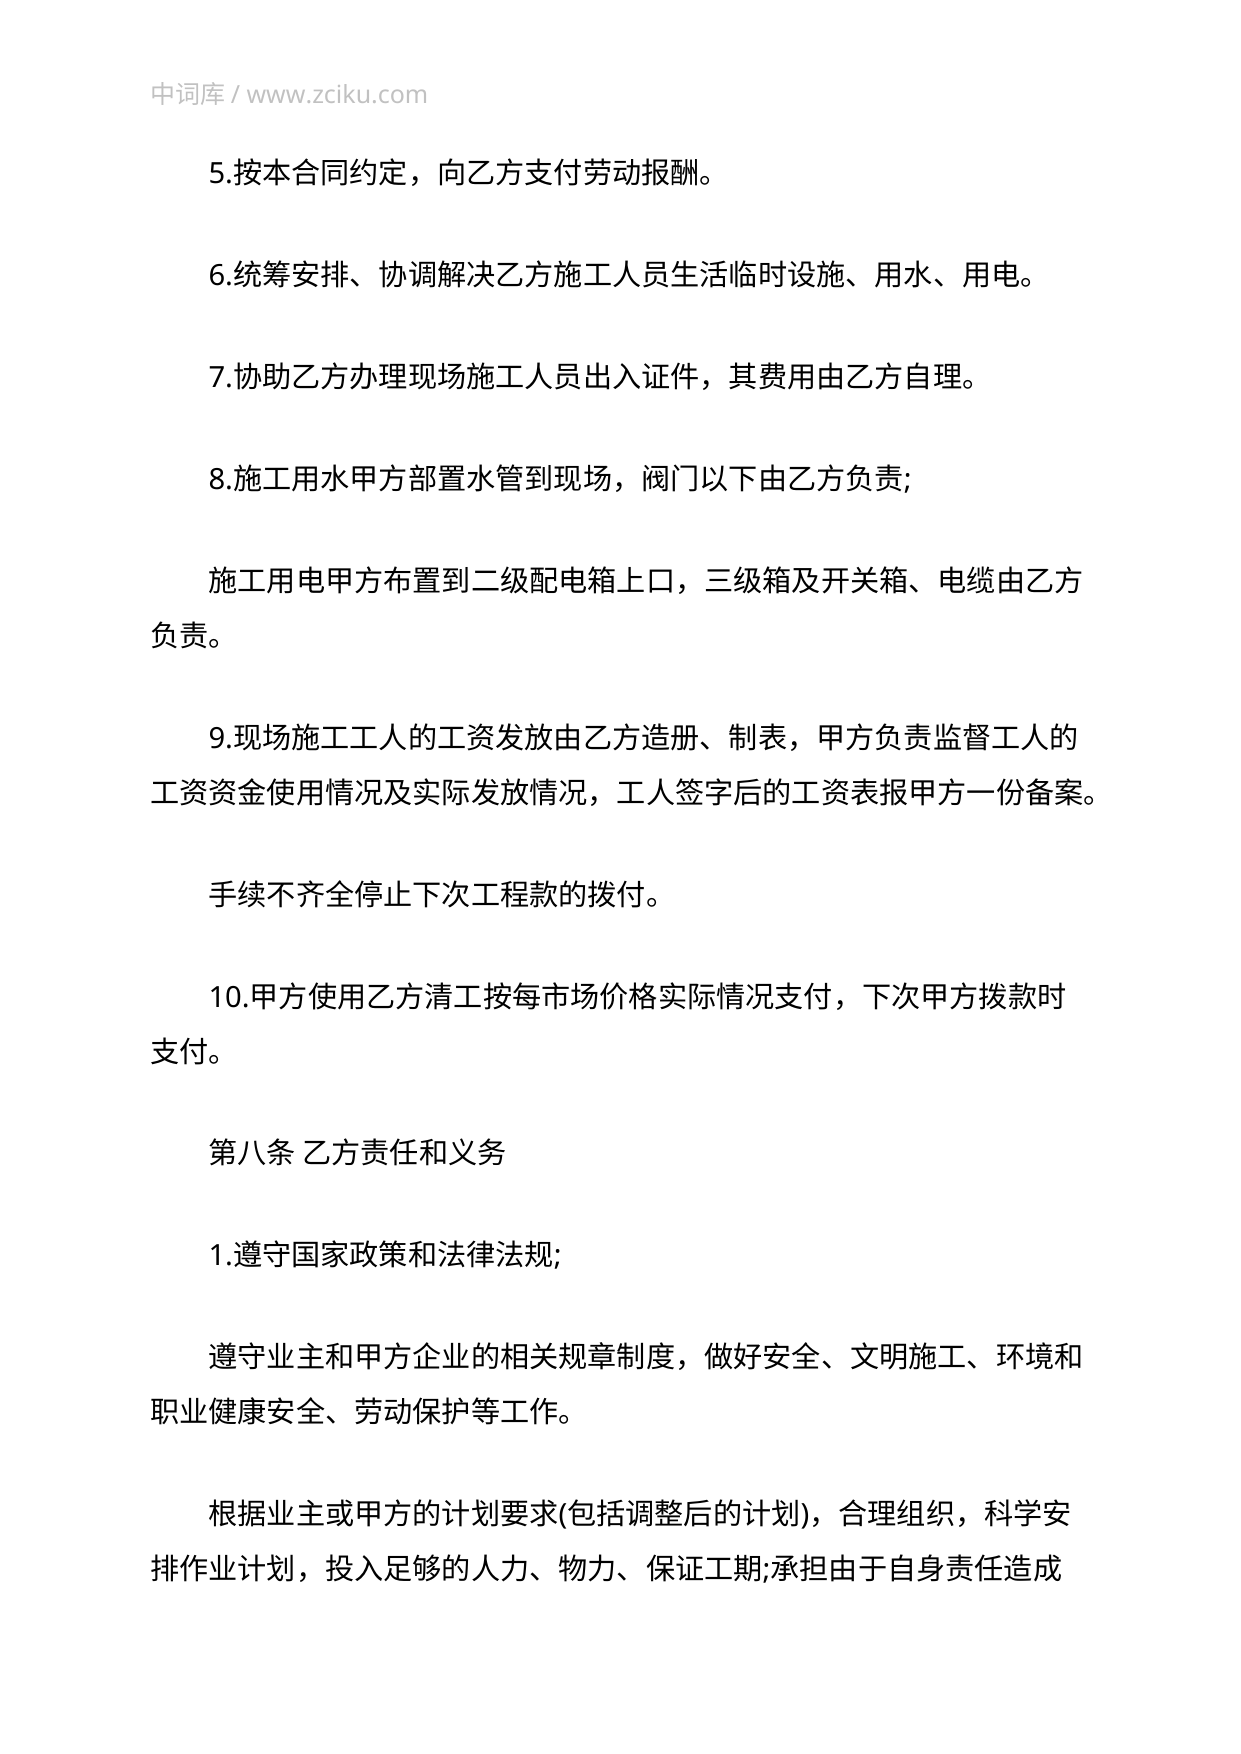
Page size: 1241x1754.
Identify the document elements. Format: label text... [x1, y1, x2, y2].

text 7.协助乙方办理现场施工人员出入证件，其费用由乙方自理。 [150, 354, 1090, 396]
text 10.甲方使用乙方清工按每市场价格实际情况支付，下次甲方拨款时支付。 [150, 973, 1090, 1070]
text 第八条 乙方责任和义务 [150, 1130, 1090, 1172]
text 8.施工用水甲方部置水管到现场，阀门以下由乙方负责; [150, 456, 1090, 498]
text 手续不齐全停止下次工程款的拨付。 [150, 871, 1090, 914]
text 6.统筹安排、协调解决乙方施工人员生活临时设施、用水、用电。 [150, 252, 1090, 294]
text 施工用电甲方布置到二级配电箱上口，三级箱及开关箱、电缆由乙方负责。 [150, 558, 1090, 655]
text 5.按本合同约定，向乙方支付劳动报酬。 [150, 150, 1090, 192]
text 1.遵守国家政策和法律法规; [150, 1232, 1090, 1274]
text 9.现场施工工人的工资发放由乙方造册、制表，甲方负责监督工人的工资资金使用情况及实际发放情况，工人签字后的工资表报甲方一份备案。 [150, 714, 1090, 812]
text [150, 1490, 1090, 1588]
text 遵守业主和甲方企业的相关规章制度，做好安全、文明施工、环境和职业健康安全、劳动保护等工作。 [150, 1334, 1090, 1431]
